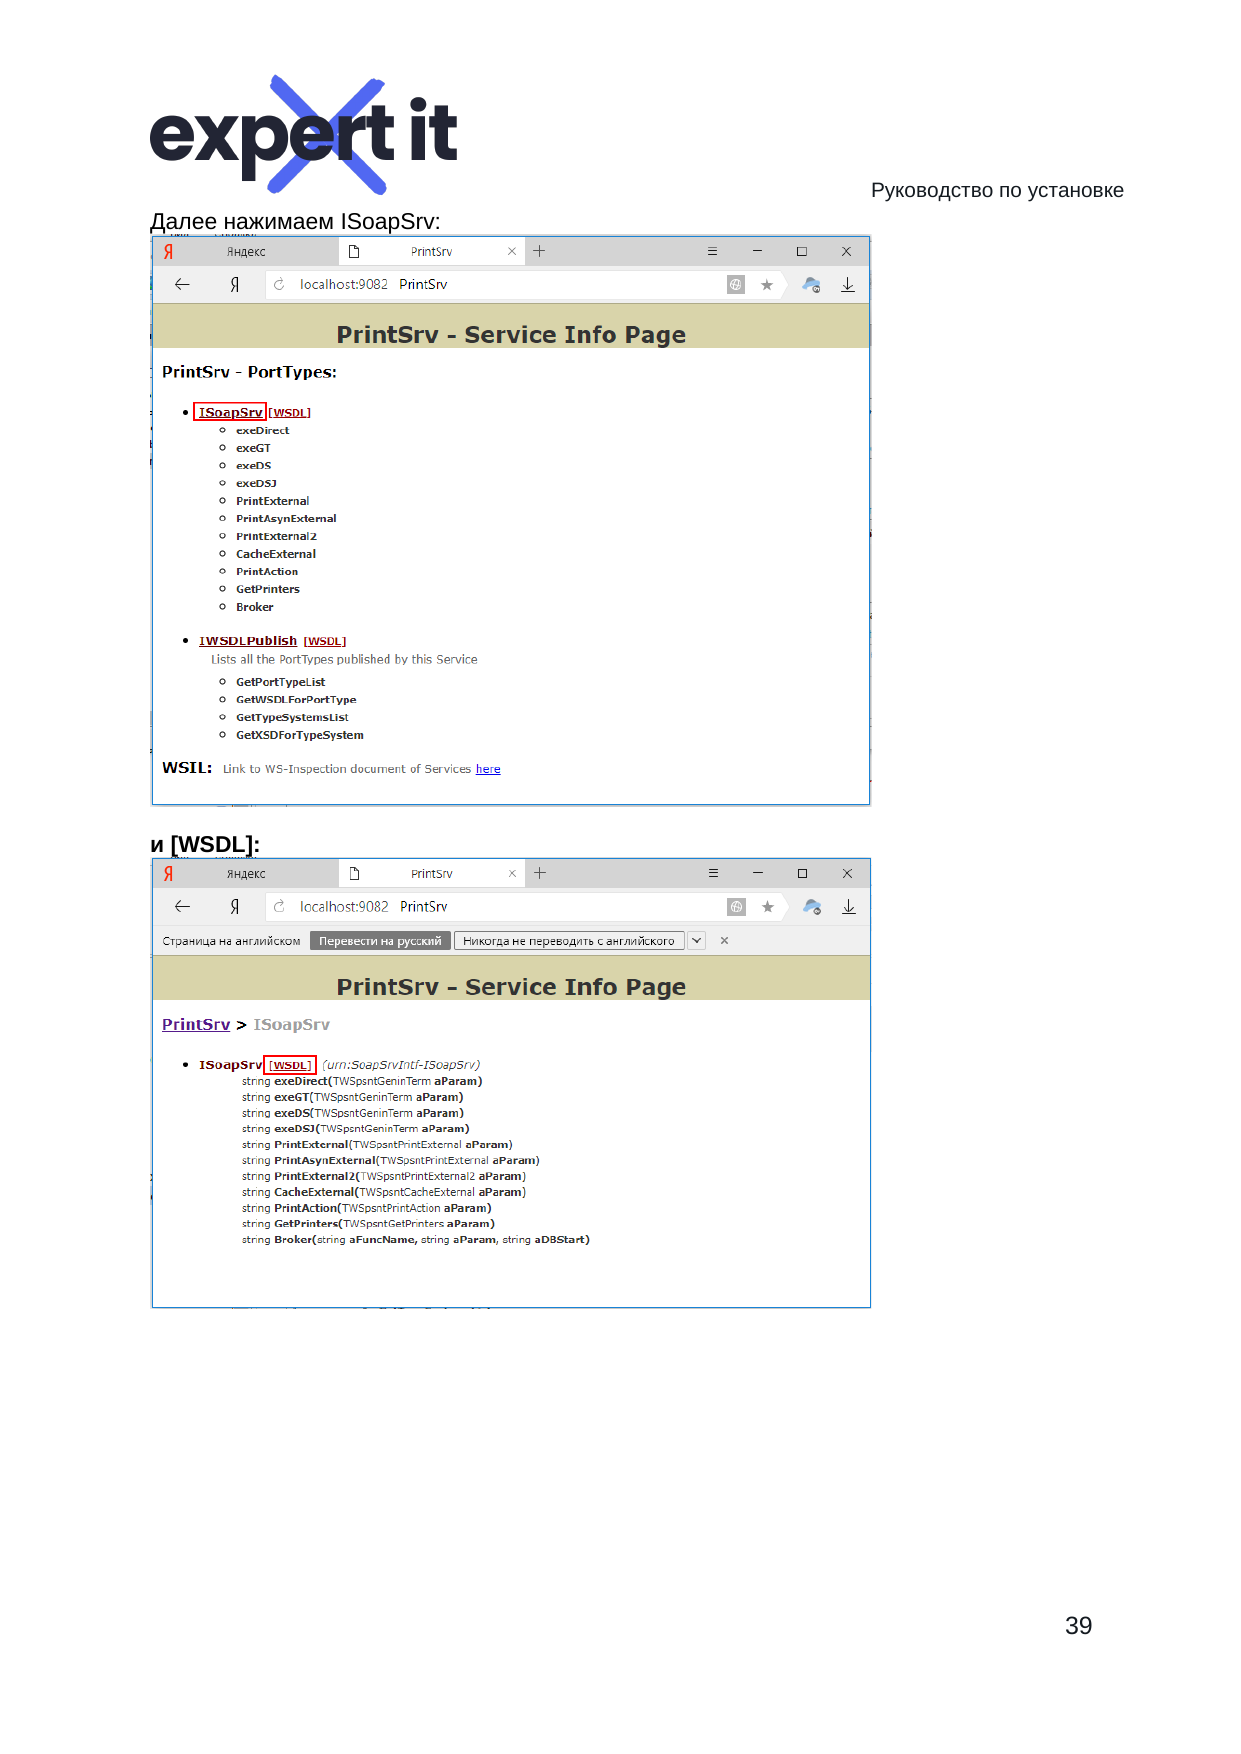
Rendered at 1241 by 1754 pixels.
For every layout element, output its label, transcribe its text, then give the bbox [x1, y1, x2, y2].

picture [150, 73, 469, 198]
text Далее нажимаем ISoapSrv: [150, 208, 1092, 234]
picture [150, 234, 872, 807]
text и [WSDL]: [150, 831, 1092, 857]
picture [150, 857, 872, 1309]
